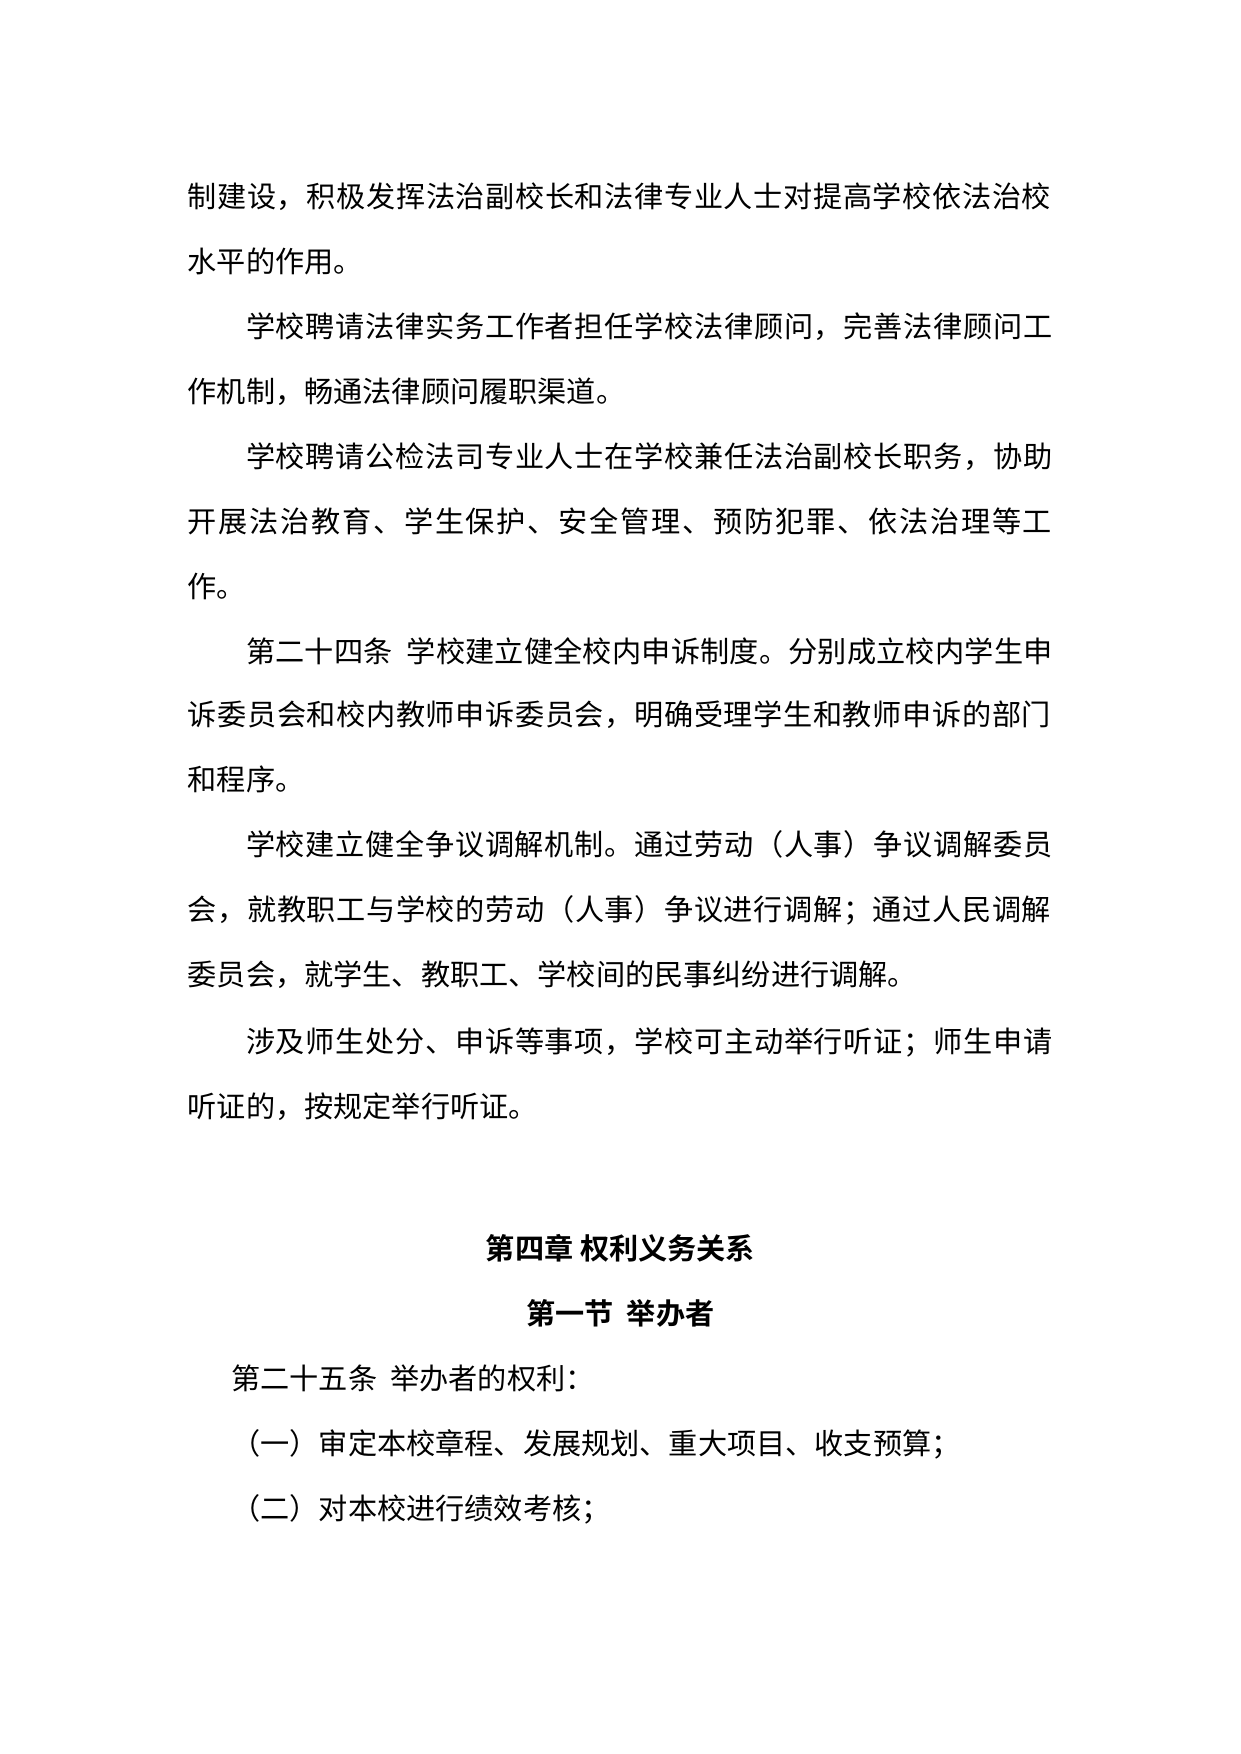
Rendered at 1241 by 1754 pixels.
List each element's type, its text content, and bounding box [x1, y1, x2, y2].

text （二）对本校进行绩效考核； [187, 1474, 1053, 1539]
text （一）审定本校章程、发展规划、重大项目、收支预算； [187, 1409, 1053, 1474]
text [187, 162, 1053, 292]
text 学校聘请法律实务工作者担任学校法律顾问，完善法律顾问工作机制，畅通法律顾问履职渠道。 [187, 292, 1053, 422]
text 涉及师生处分、申诉等事项，学校可主动举行听证；师生申请听证的，按规定举行听证。 [187, 1007, 1053, 1137]
text 学校建立健全争议调解机制。通过劳动（人事）争议调解委员会，就教职工与学校的劳动（人事）争议进行调解；通过人民调解委员会，就学生、教职工、学校间的民事纠纷进行调解。 [187, 812, 1053, 1007]
text 学校聘请公检法司专业人士在学校兼任法治副校长职务，协助开展法治教育、学生保护、安全管理、预防犯罪、依法治理等工作。 [187, 422, 1053, 617]
subtitle 权利义务关系 [187, 1214, 1053, 1279]
text 第二十四条 学校建立健全校内申诉制度。分别成立校内学生申诉委员会和校内教师申诉委员会，明确受理学生和教师申诉的部门和程序。 [187, 617, 1053, 812]
text 第二十五条 举办者的权利： [187, 1344, 1053, 1409]
subtitle 第一节 举办者 [187, 1279, 1053, 1344]
